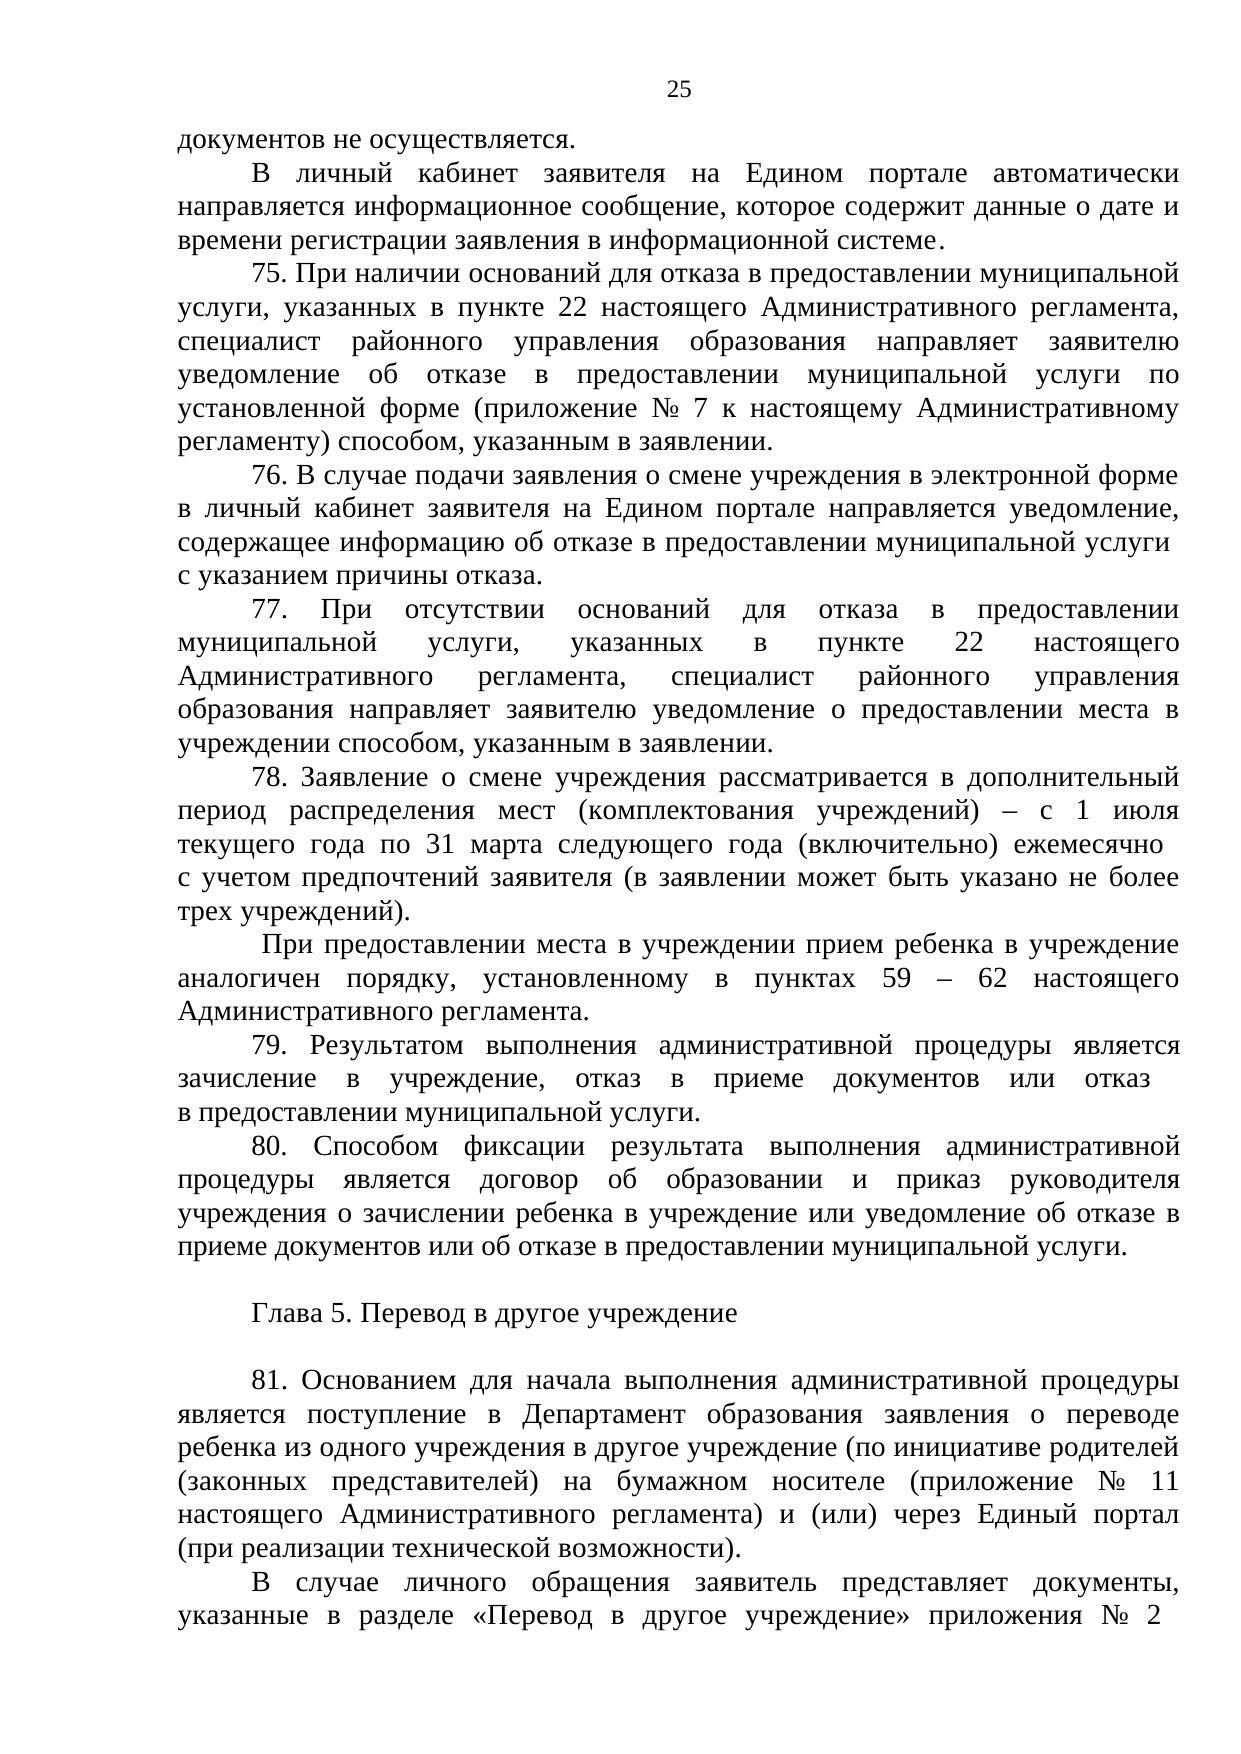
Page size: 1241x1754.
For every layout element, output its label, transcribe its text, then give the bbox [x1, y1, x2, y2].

text Глава 5. Перевод в другое учреждение [177, 1295, 1181, 1329]
text 75. При наличии оснований для отказа в предоставлении муниципальной услуги, указанных в пункте 22 настоящего Административного регламента, специалист районного управления образования направляет заявителю уведомление об отказе в предоставлении муниципальной услуги по установленной форме (приложение № 7 к настоящему Административному регламенту) способом, указанным в заявлении. [177, 256, 1181, 457]
text При предоставлении места в учреждении прием ребенка в учреждение аналогичен порядку, установленному в пунктах 59 – 62 настоящего Административного регламента. [177, 926, 1181, 1027]
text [177, 121, 1181, 155]
text 79. Результатом выполнения административной процедуры является зачисление в учреждение, отказ в приеме документов или отказ в предоставлении муниципальной услуги. [177, 1027, 1181, 1128]
text 80. Способом фиксации результата выполнения административной процедуры является договор об образовании и приказ руководителя учреждения о зачислении ребенка в учреждение или уведомление об отказе в приеме документов или об отказе в предоставлении муниципальной услуги. [177, 1128, 1181, 1262]
text В личный кабинет заявителя на Едином портале автоматически направляется информационное сообщение, которое содержит данные о дате и времени регистрации заявления в информационной системе. [177, 155, 1181, 256]
text 76. В случае подачи заявления о смене учреждения в электронной форме в личный кабинет заявителя на Едином портале направляется уведомление, содержащее информацию об отказе в предоставлении муниципальной услуги с указанием причины отказа. [177, 457, 1181, 591]
text 78. Заявление о смене учреждения рассматривается в дополнительный период распределения мест (комплектования учреждений) – с 1 июля текущего года по 31 марта следующего года (включительно) ежемесячно с учетом предпочтений заявителя (в заявлении может быть указано не более трех учреждений). [177, 759, 1181, 926]
text 81. Основанием для начала выполнения административной процедуры является поступление в Департамент образования заявления о переводе ребенка из одного учреждения в другое учреждение (по инициативе родителей (законных представителей) на бумажном носителе (приложение № 11 настоящего Административного регламента) и (или) через Единый портал (при реализации технической возможности). [177, 1362, 1181, 1564]
text 77. При отсутствии оснований для отказа в предоставлении муниципальной услуги, указанных в пункте 22 настоящего Административного регламента, специалист районного управления образования направляет заявителю уведомление о предоставлении места в учреждении способом, указанным в заявлении. [177, 591, 1181, 759]
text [177, 1564, 1181, 1631]
